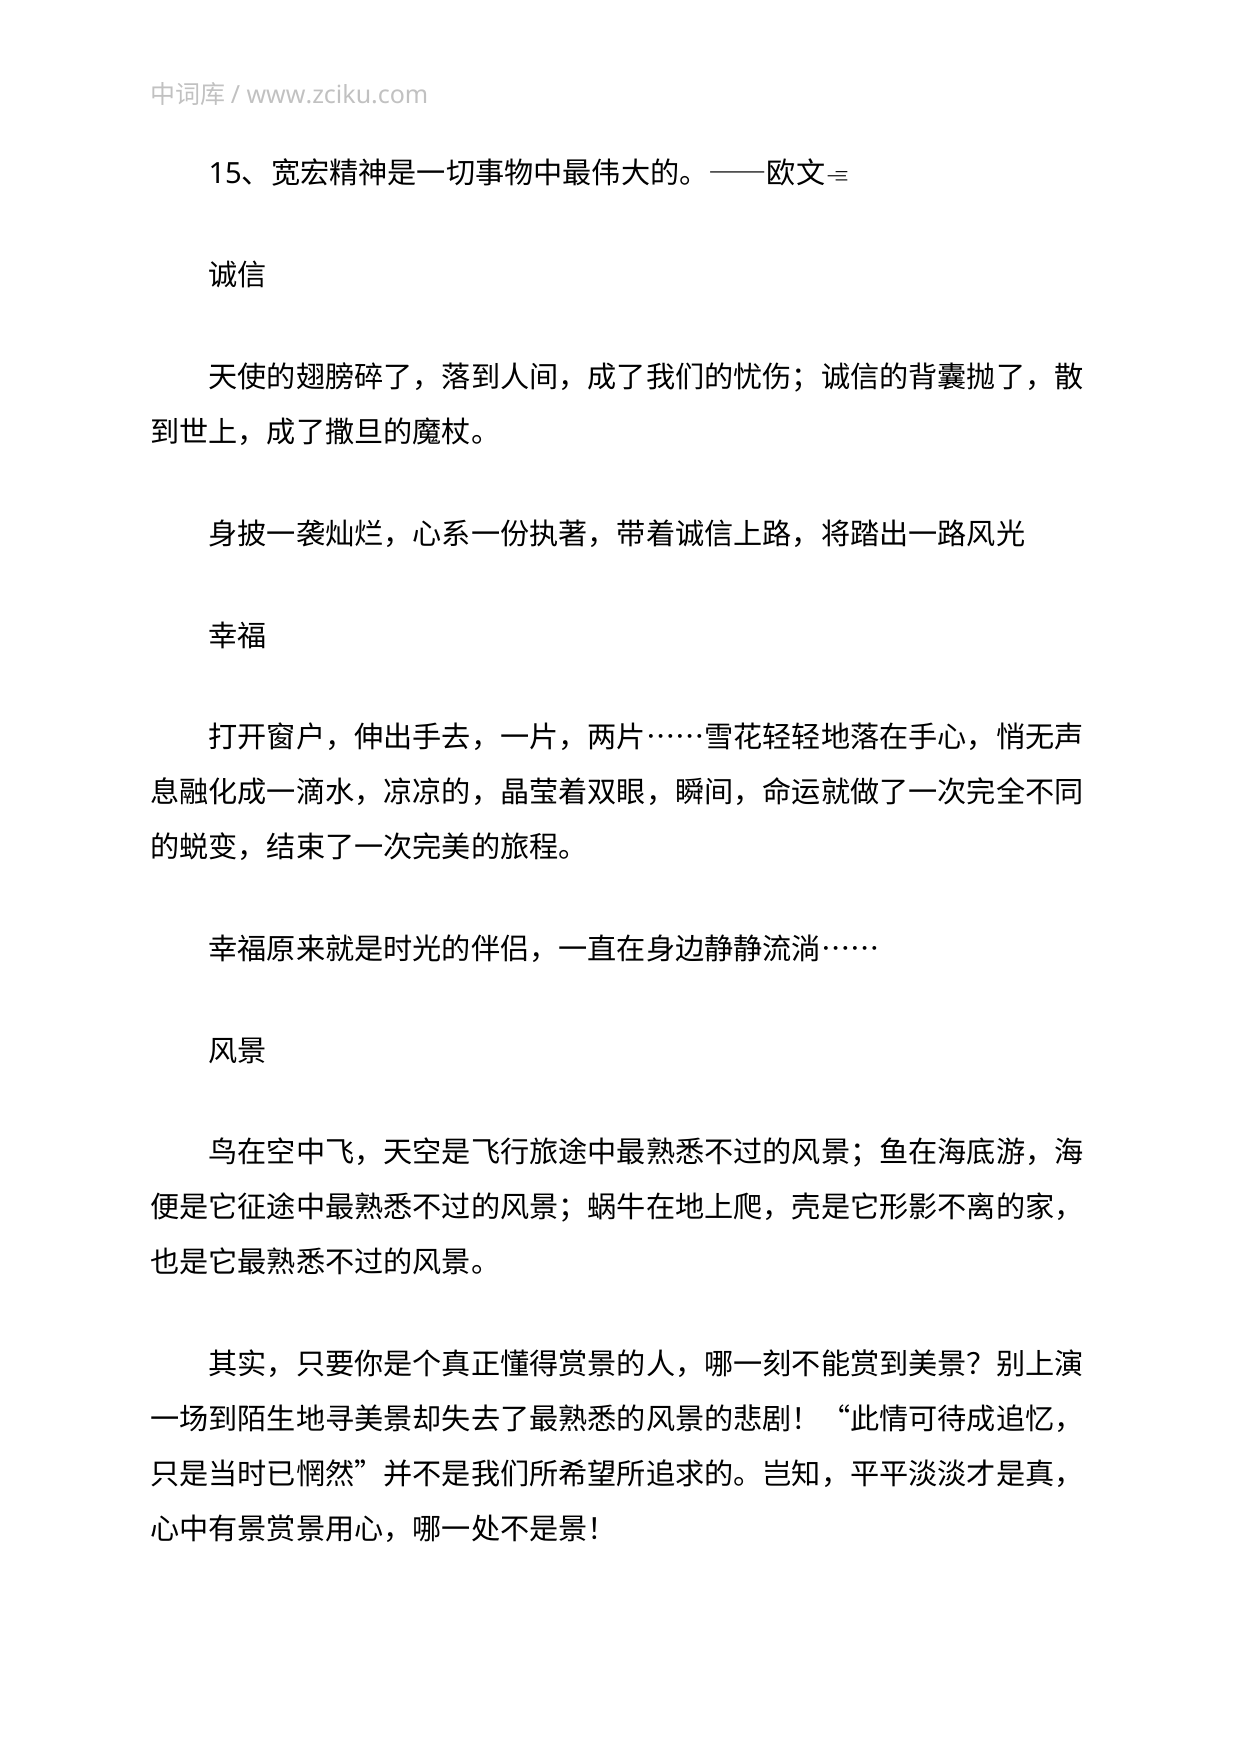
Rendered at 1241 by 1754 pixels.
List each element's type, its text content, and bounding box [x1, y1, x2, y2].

text 幸福 [150, 612, 1090, 654]
text 鸟在空中飞，天空是飞行旅途中最熟悉不过的风景；鱼在海底游，海便是它征途中最熟悉不过的风景；蜗牛在地上爬，壳是它形影不离的家，也是它最熟悉不过的风景。 [150, 1129, 1090, 1281]
text 幸福原来就是时光的伴侣，一直在身边静静流淌…… [150, 926, 1090, 968]
text 风景 [150, 1027, 1090, 1069]
text 其实，只要你是个真正懂得赏景的人，哪一刻不能赏到美景？别上演一场到陌生地寻美景却失去了最熟悉的风景的悲剧！“此情可待成追忆，只是当时已惘然”并不是我们所希望所追求的。岂知，平平淡淡才是真，心中有景赏景用心，哪一处不是景！ [150, 1341, 1090, 1548]
text 身披一袭灿烂，心系一份执著，带着诚信上路，将踏出一路风光 [150, 510, 1090, 553]
text 诚信 [150, 252, 1090, 294]
text 天使的翅膀碎了，落到人间，成了我们的忧伤；诚信的背囊抛了，散到世上，成了撒旦的魔杖。 [150, 354, 1090, 451]
text 打开窗户，伸出手去，一片，两片……雪花轻轻地落在手心，悄无声息融化成一滴水，凉凉的，晶莹着双眼，瞬间，命运就做了一次完全不同的蜕变，结束了一次完美的旅程。 [150, 714, 1090, 866]
text 15、宽宏精神是一切事物中最伟大的。——欧文 [150, 150, 1090, 192]
